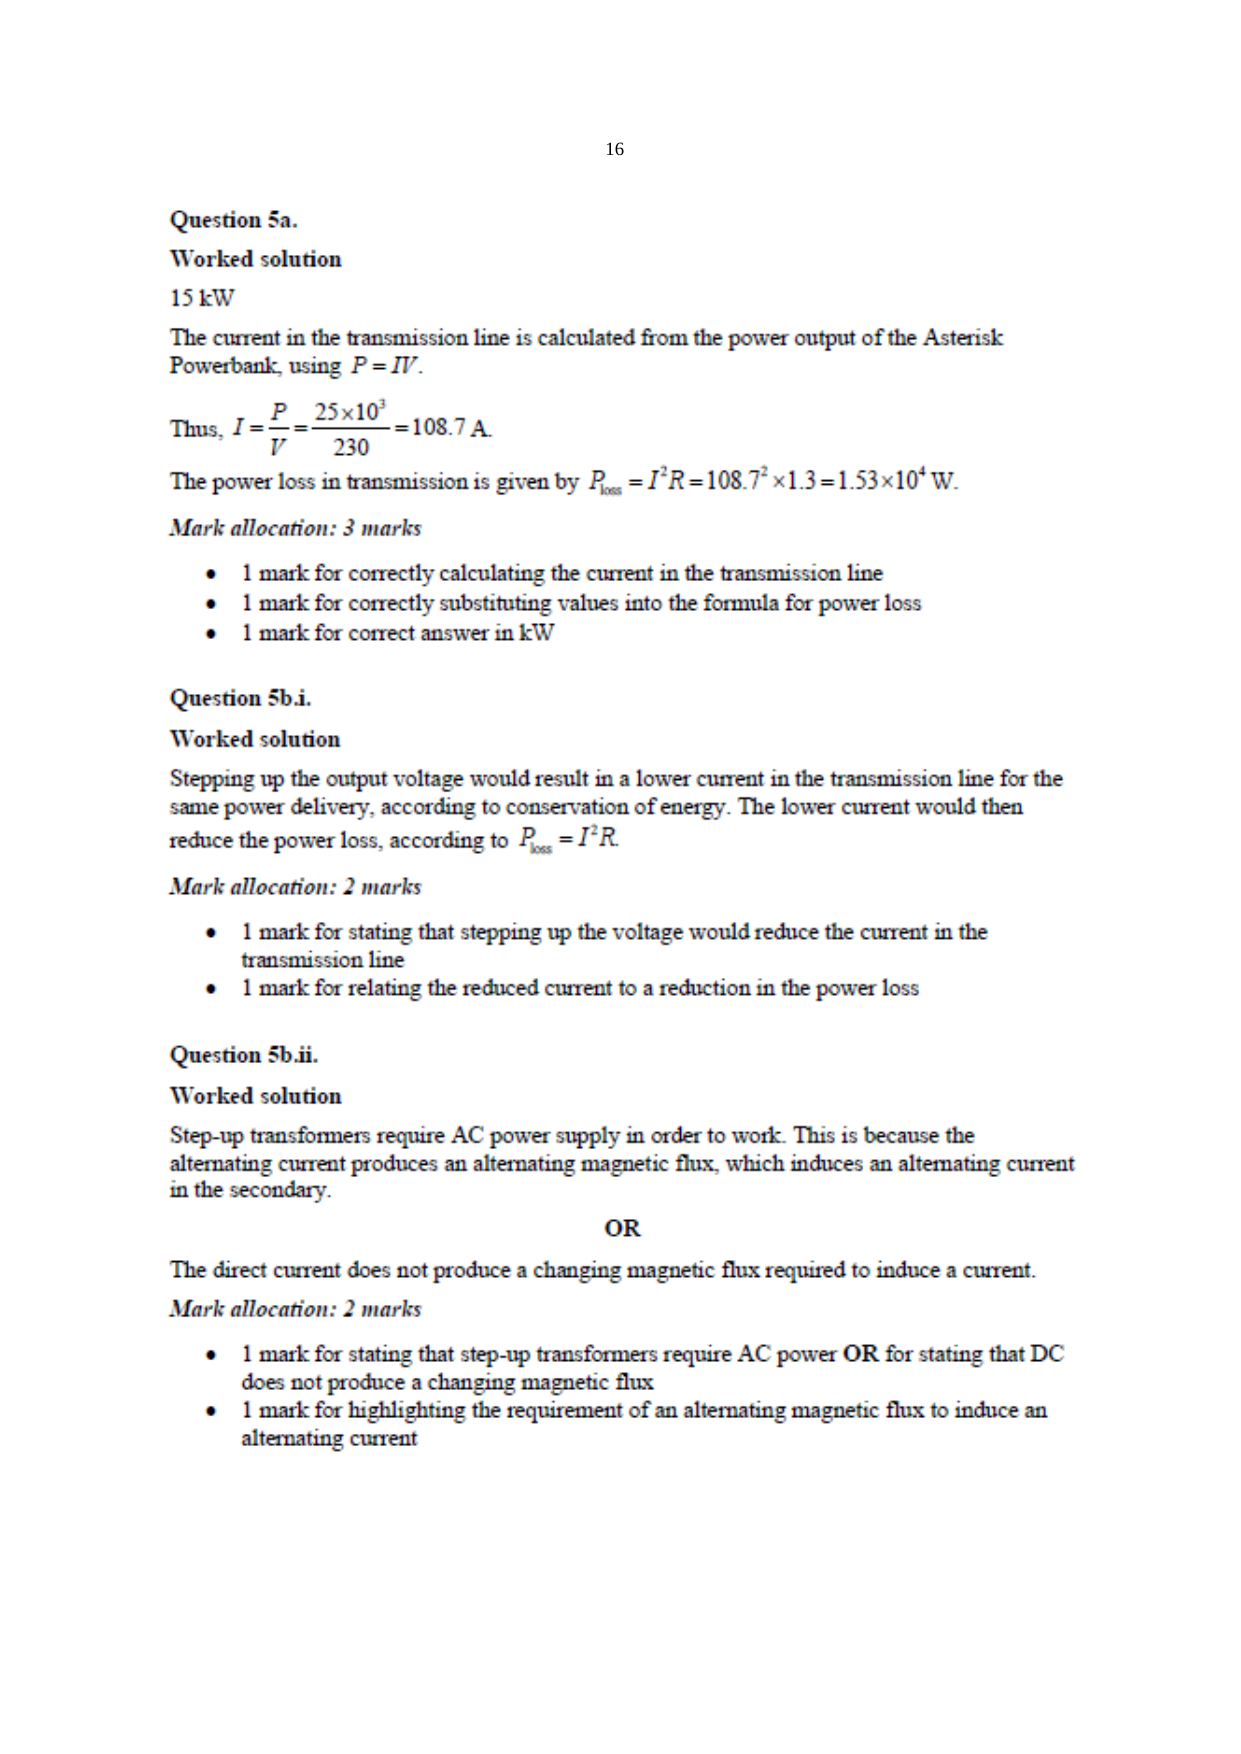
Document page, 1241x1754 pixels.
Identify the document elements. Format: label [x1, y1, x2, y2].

picture [159, 198, 1089, 1648]
